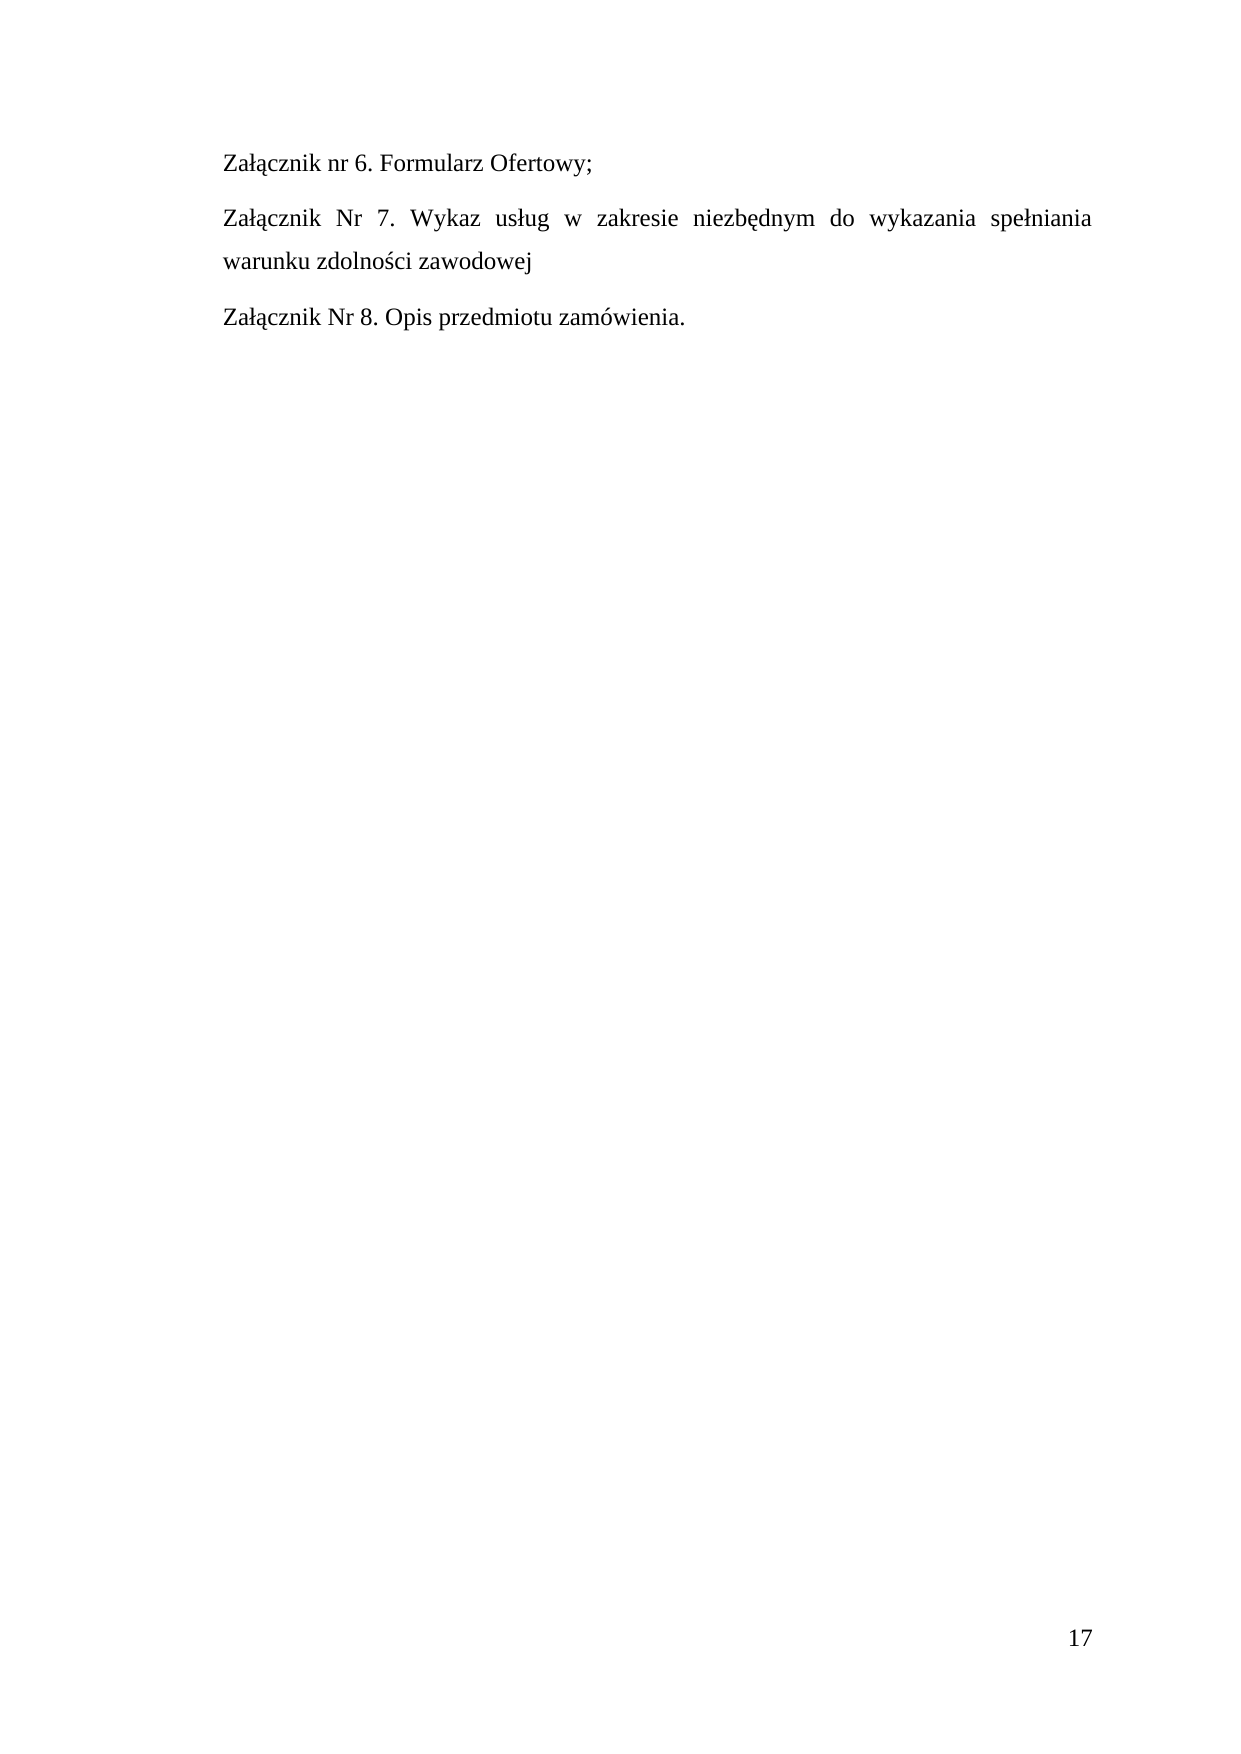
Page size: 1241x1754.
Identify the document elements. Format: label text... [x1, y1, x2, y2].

text Załącznik Nr 8. Opis przedmiotu zamówienia. [223, 302, 1093, 331]
text Załącznik nr 6. Formularz Ofertowy; [223, 148, 1093, 176]
text Załącznik Nr 7. Wykaz usług w zakresie niezbędnym do wykazania spełniania warunku zdolności zawodowej [223, 203, 1093, 275]
